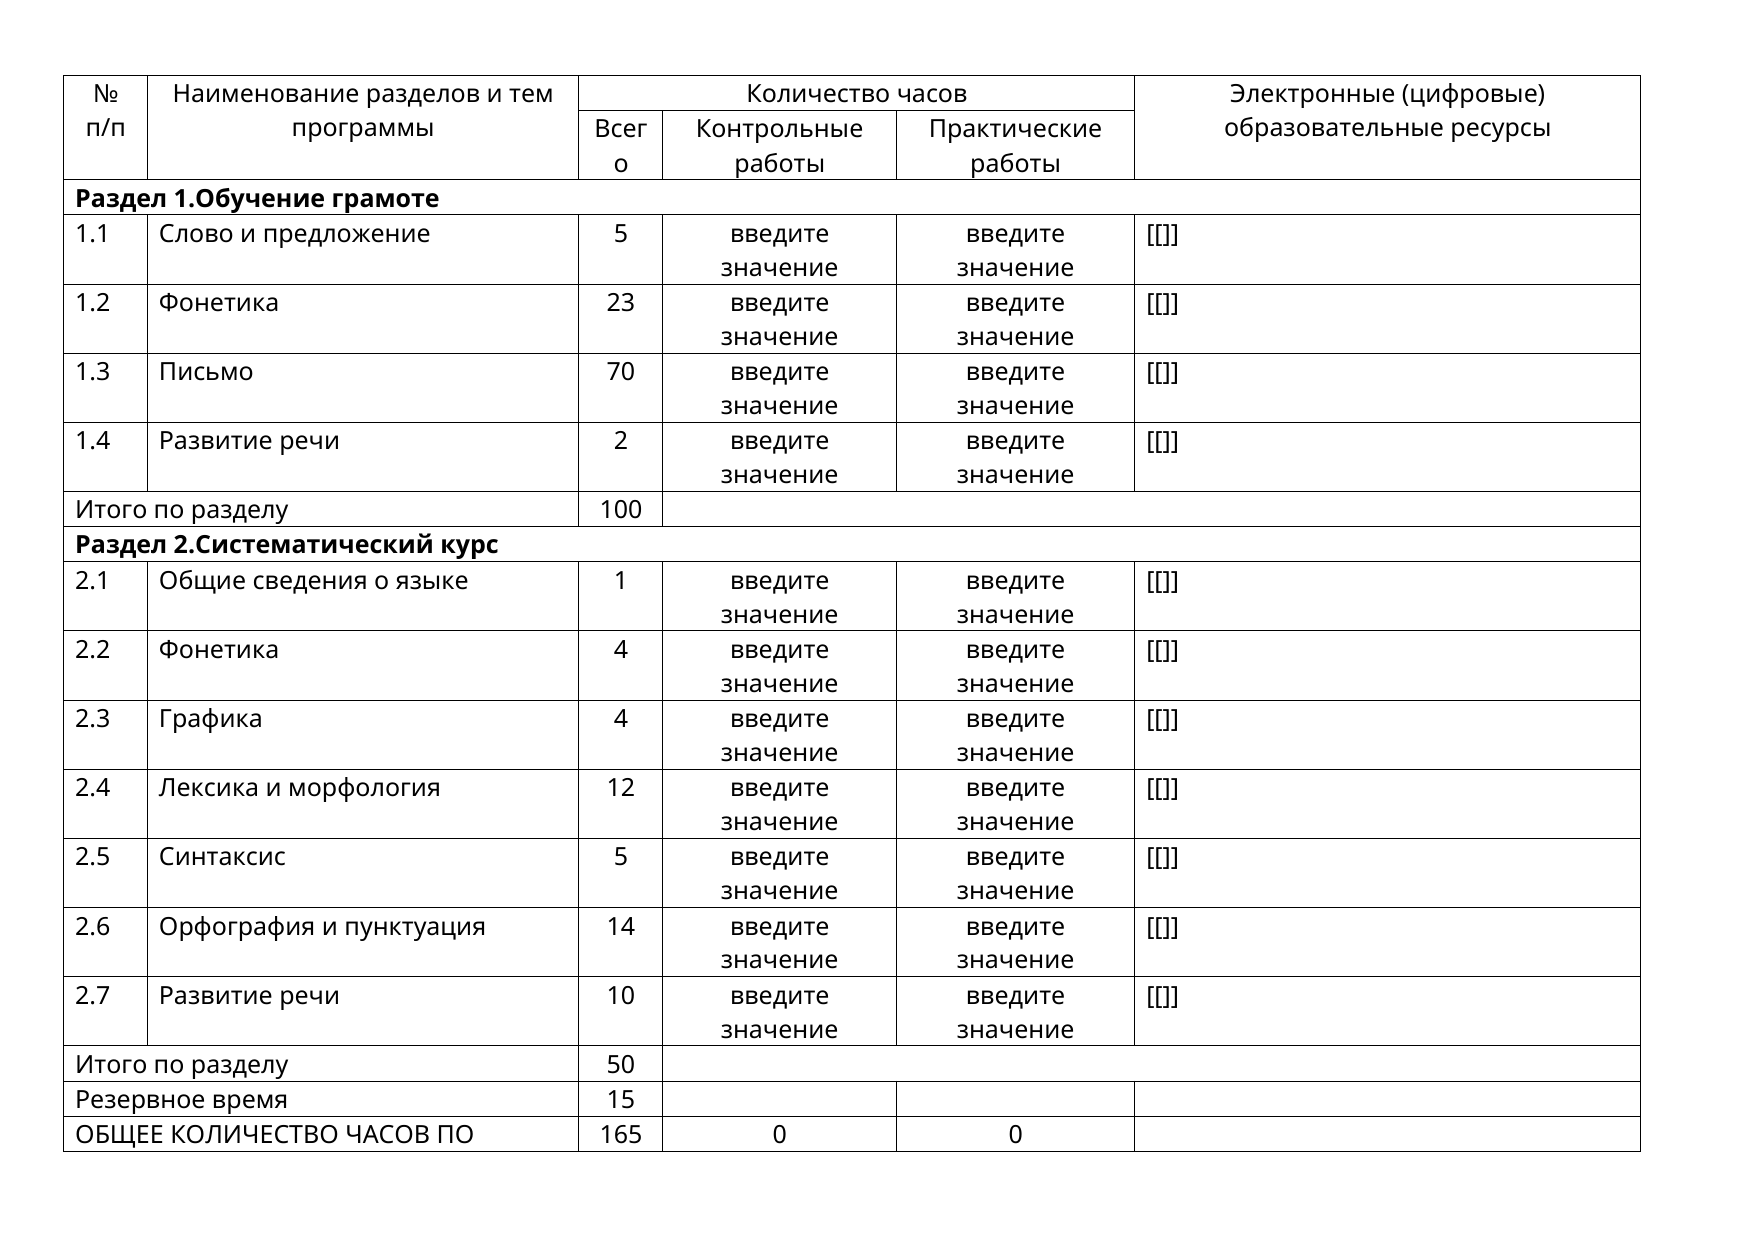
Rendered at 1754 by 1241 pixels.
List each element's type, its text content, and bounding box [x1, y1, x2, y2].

table_cell введите значение [663, 977, 896, 1045]
table_cell введите значение [897, 977, 1134, 1045]
table_cell [1135, 1082, 1640, 1116]
table_cell введите значение [897, 285, 1134, 353]
table_cell [[]] [1135, 908, 1640, 976]
table_cell 1 [579, 562, 662, 630]
table_cell 2.7 [64, 977, 147, 1045]
table_cell 1.4 [64, 423, 147, 491]
table_cell Раздел 1.Обучение грамоте [64, 180, 1640, 214]
table_cell введите значение [897, 423, 1134, 491]
table_cell Всего [579, 111, 662, 179]
table_cell Развитие речи [148, 423, 578, 491]
table_cell Графика [148, 701, 578, 769]
table_cell [[]] [1135, 631, 1640, 699]
table_cell 1.1 [64, 215, 147, 283]
table_header № п/п [64, 76, 147, 179]
table_cell [[]] [1135, 839, 1640, 907]
table_cell 0 [663, 1117, 896, 1151]
table_cell [[]] [1135, 423, 1640, 491]
table_cell введите значение [663, 770, 896, 838]
table_cell 1.2 [64, 285, 147, 353]
table_cell 0 [897, 1117, 1134, 1151]
table_cell 14 [579, 908, 662, 976]
table_cell введите значение [663, 562, 896, 630]
table_cell введите значение [663, 631, 896, 699]
table_cell 5 [579, 839, 662, 907]
table_header Наименование разделов и тем программы [148, 76, 578, 179]
table_header Количество часов [579, 76, 1134, 110]
table_cell Синтаксис [148, 839, 578, 907]
table_cell введите значение [897, 562, 1134, 630]
table_cell Резервное время [64, 1082, 578, 1116]
table_cell введите значение [663, 839, 896, 907]
table_cell 5 [579, 215, 662, 283]
table_cell Практические работы [897, 111, 1134, 179]
table_cell 4 [579, 631, 662, 699]
table_cell [[]] [1135, 770, 1640, 838]
table_cell введите значение [897, 770, 1134, 838]
table_cell введите значение [897, 631, 1134, 699]
table_cell [1135, 1117, 1640, 1151]
table_cell 100 [579, 492, 662, 526]
table_cell 15 [579, 1082, 662, 1116]
table_cell [897, 1082, 1134, 1116]
table_cell 4 [579, 701, 662, 769]
table_cell Общие сведения о языке [148, 562, 578, 630]
table_cell введите значение [663, 354, 896, 422]
table_cell 10 [579, 977, 662, 1045]
table_cell введите значение [663, 908, 896, 976]
table_cell 2.2 [64, 631, 147, 699]
table_cell [[]] [1135, 701, 1640, 769]
table_cell Орфография и пунктуация [148, 908, 578, 976]
table_cell 2.3 [64, 701, 147, 769]
table_cell 2.4 [64, 770, 147, 838]
table_cell [663, 1046, 1640, 1081]
table_cell введите значение [897, 701, 1134, 769]
table_cell 2.5 [64, 839, 147, 907]
table_cell 2 [579, 423, 662, 491]
table_cell 2.1 [64, 562, 147, 630]
table_header Электронные (цифровые) образовательные ресурсы [1135, 76, 1640, 179]
table_cell Итого по разделу [64, 1046, 578, 1081]
table_cell 1.3 [64, 354, 147, 422]
table_cell 12 [579, 770, 662, 838]
table_cell введите значение [897, 908, 1134, 976]
table_cell [663, 1082, 896, 1116]
table_cell [[]] [1135, 215, 1640, 283]
table_cell введите значение [663, 423, 896, 491]
table_cell 50 [579, 1046, 662, 1081]
table_cell Лексика и морфология [148, 770, 578, 838]
table_cell Слово и предложение [148, 215, 578, 283]
table_cell Контрольные работы [663, 111, 896, 179]
table_cell введите значение [663, 701, 896, 769]
table_cell Фонетика [148, 285, 578, 353]
table_cell введите значение [663, 215, 896, 283]
table_cell Развитие речи [148, 977, 578, 1045]
table_cell Фонетика [148, 631, 578, 699]
table_cell [[]] [1135, 562, 1640, 630]
table_cell Раздел 2.Систематический курс [64, 527, 1640, 561]
table_cell 2.6 [64, 908, 147, 976]
table_cell [[]] [1135, 977, 1640, 1045]
table_cell введите значение [897, 839, 1134, 907]
table_cell [663, 492, 1640, 526]
table_cell Письмо [148, 354, 578, 422]
table_cell 70 [579, 354, 662, 422]
table_cell введите значение [897, 354, 1134, 422]
table_cell Итого по разделу [64, 492, 578, 526]
table_cell 23 [579, 285, 662, 353]
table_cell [64, 1117, 578, 1151]
table_cell введите значение [897, 215, 1134, 283]
table_cell [[]] [1135, 285, 1640, 353]
table_cell введите значение [663, 285, 896, 353]
table_cell [[]] [1135, 354, 1640, 422]
table_cell 165 [579, 1117, 662, 1151]
